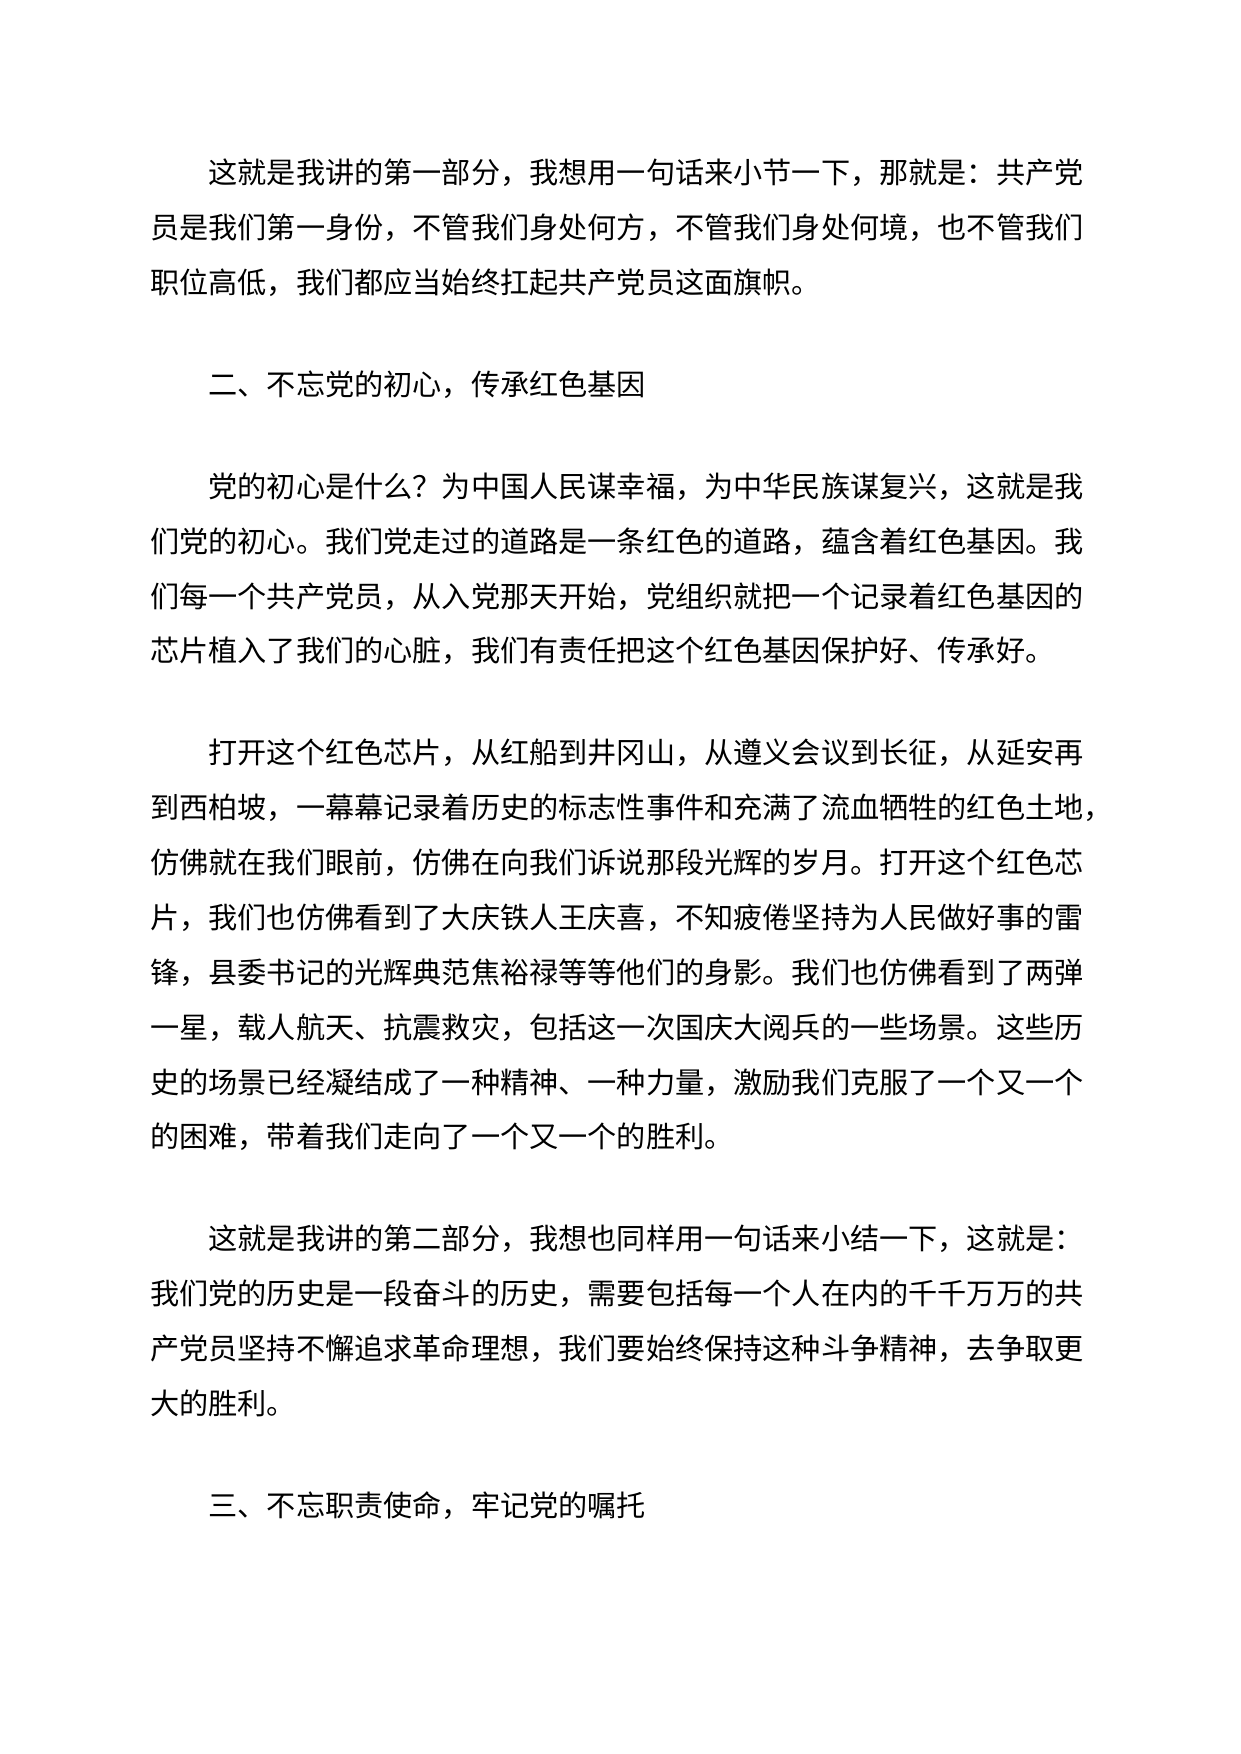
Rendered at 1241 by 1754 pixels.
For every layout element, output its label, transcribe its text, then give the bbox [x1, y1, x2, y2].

text 这就是我讲的第二部分，我想也同样用一句话来小结一下，这就是：我们党的历史是一段奋斗的历史，需要包括每一个人在内的千千万万的共产党员坚持不懈追求革命理想，我们要始终保持这种斗争精神，去争取更大的胜利。 [150, 1216, 1090, 1423]
text 党的初心是什么？为中国人民谋幸福，为中华民族谋复兴，这就是我们党的初心。我们党走过的道路是一条红色的道路，蕴含着红色基因。我们每一个共产党员，从入党那天开始，党组织就把一个记录着红色基因的芯片植入了我们的心脏，我们有责任把这个红色基因保护好、传承好。 [150, 463, 1090, 670]
text 三、不忘职责使命，牢记党的嘱托 [150, 1482, 1090, 1524]
text 这就是我讲的第一部分，我想用一句话来小节一下，那就是：共产党员是我们第一身份，不管我们身处何方，不管我们身处何境，也不管我们职位高低，我们都应当始终扛起共产党员这面旗帜。 [150, 150, 1090, 302]
text 二、不忘党的初心，传承红色基因 [150, 362, 1090, 404]
text 打开这个红色芯片，从红船到井冈山，从遵义会议到长征，从延安再到西柏坡，一幕幕记录着历史的标志性事件和充满了流血牺牲的红色土地，仿佛就在我们眼前，仿佛在向我们诉说那段光辉的岁月。打开这个红色芯片，我们也仿佛看到了大庆铁人王庆喜，不知疲倦坚持为人民做好事的雷锋，县委书记的光辉典范焦裕禄等等他们的身影。我们也仿佛看到了两弹一星，载人航天、抗震救灾，包括这一次国庆大阅兵的一些场景。这些历史的场景已经凝结成了一种精神、一种力量，激励我们克服了一个又一个的困难，带着我们走向了一个又一个的胜利。 [150, 730, 1090, 1156]
